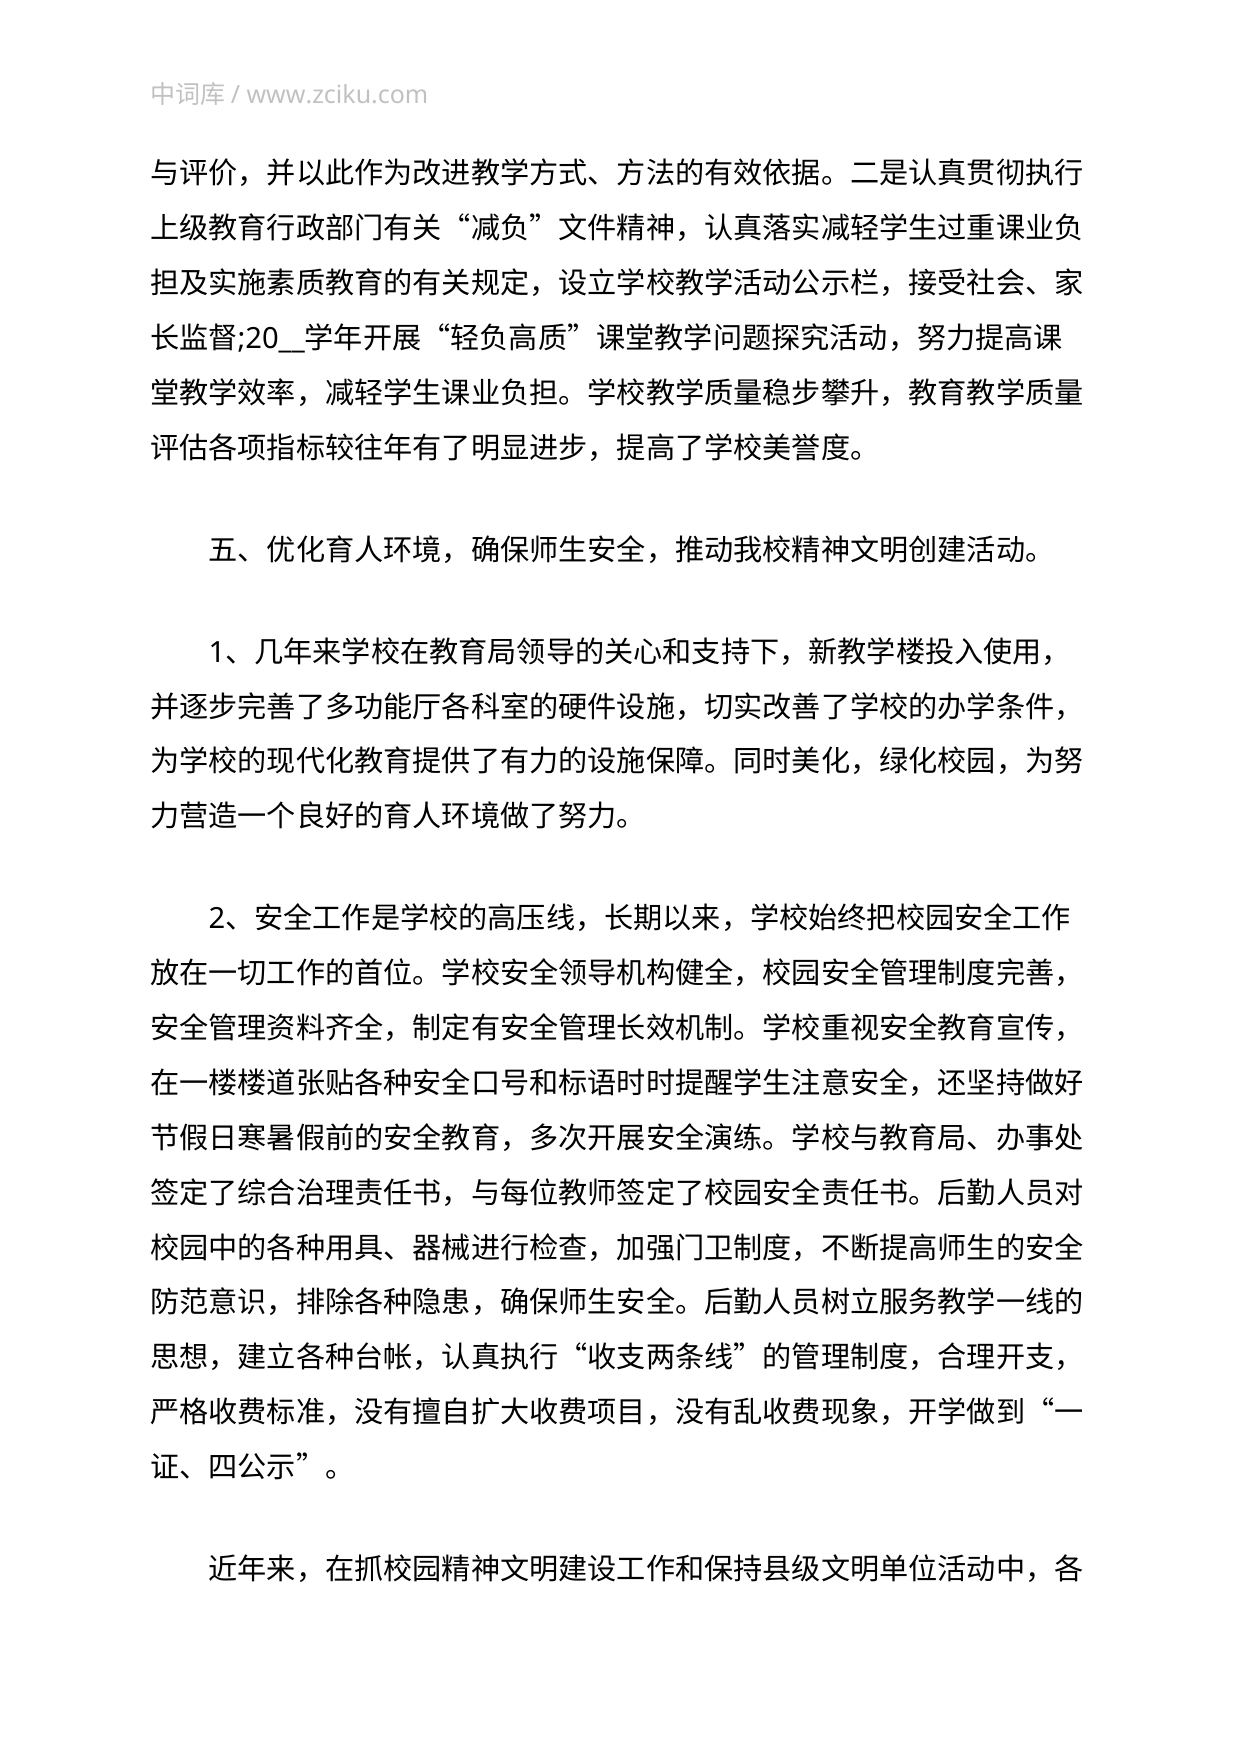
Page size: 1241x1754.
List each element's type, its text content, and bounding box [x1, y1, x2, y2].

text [150, 150, 1090, 467]
text 五、优化育人环境，确保师生安全，推动我校精神文明创建活动。 [150, 526, 1090, 569]
text 1、几年来学校在教育局领导的关心和支持下，新教学楼投入使用，并逐步完善了多功能厅各科室的硬件设施，切实改善了学校的办学条件，为学校的现代化教育提供了有力的设施保障。同时美化，绿化校园，为努力营造一个良好的育人环境做了努力。 [150, 628, 1090, 835]
text 2、安全工作是学校的高压线，长期以来，学校始终把校园安全工作放在一切工作的首位。学校安全领导机构健全，校园安全管理制度完善，安全管理资料齐全，制定有安全管理长效机制。学校重视安全教育宣传，在一楼楼道张贴各种安全口号和标语时时提醒学生注意安全，还坚持做好节假日寒暑假前的安全教育，多次开展安全演练。学校与教育局、办事处签定了综合治理责任书，与每位教师签定了校园安全责任书。后勤人员对校园中的各种用具、器械进行检查，加强门卫制度，不断提高师生的安全防范意识，排除各种隐患，确保师生安全。后勤人员树立服务教学一线的思想，建立各种台帐，认真执行“收支两条线”的管理制度，合理开支，严格收费标准，没有擅自扩大收费项目，没有乱收费现象，开学做到“一证、四公示”。 [150, 895, 1090, 1486]
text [150, 1546, 1090, 1588]
